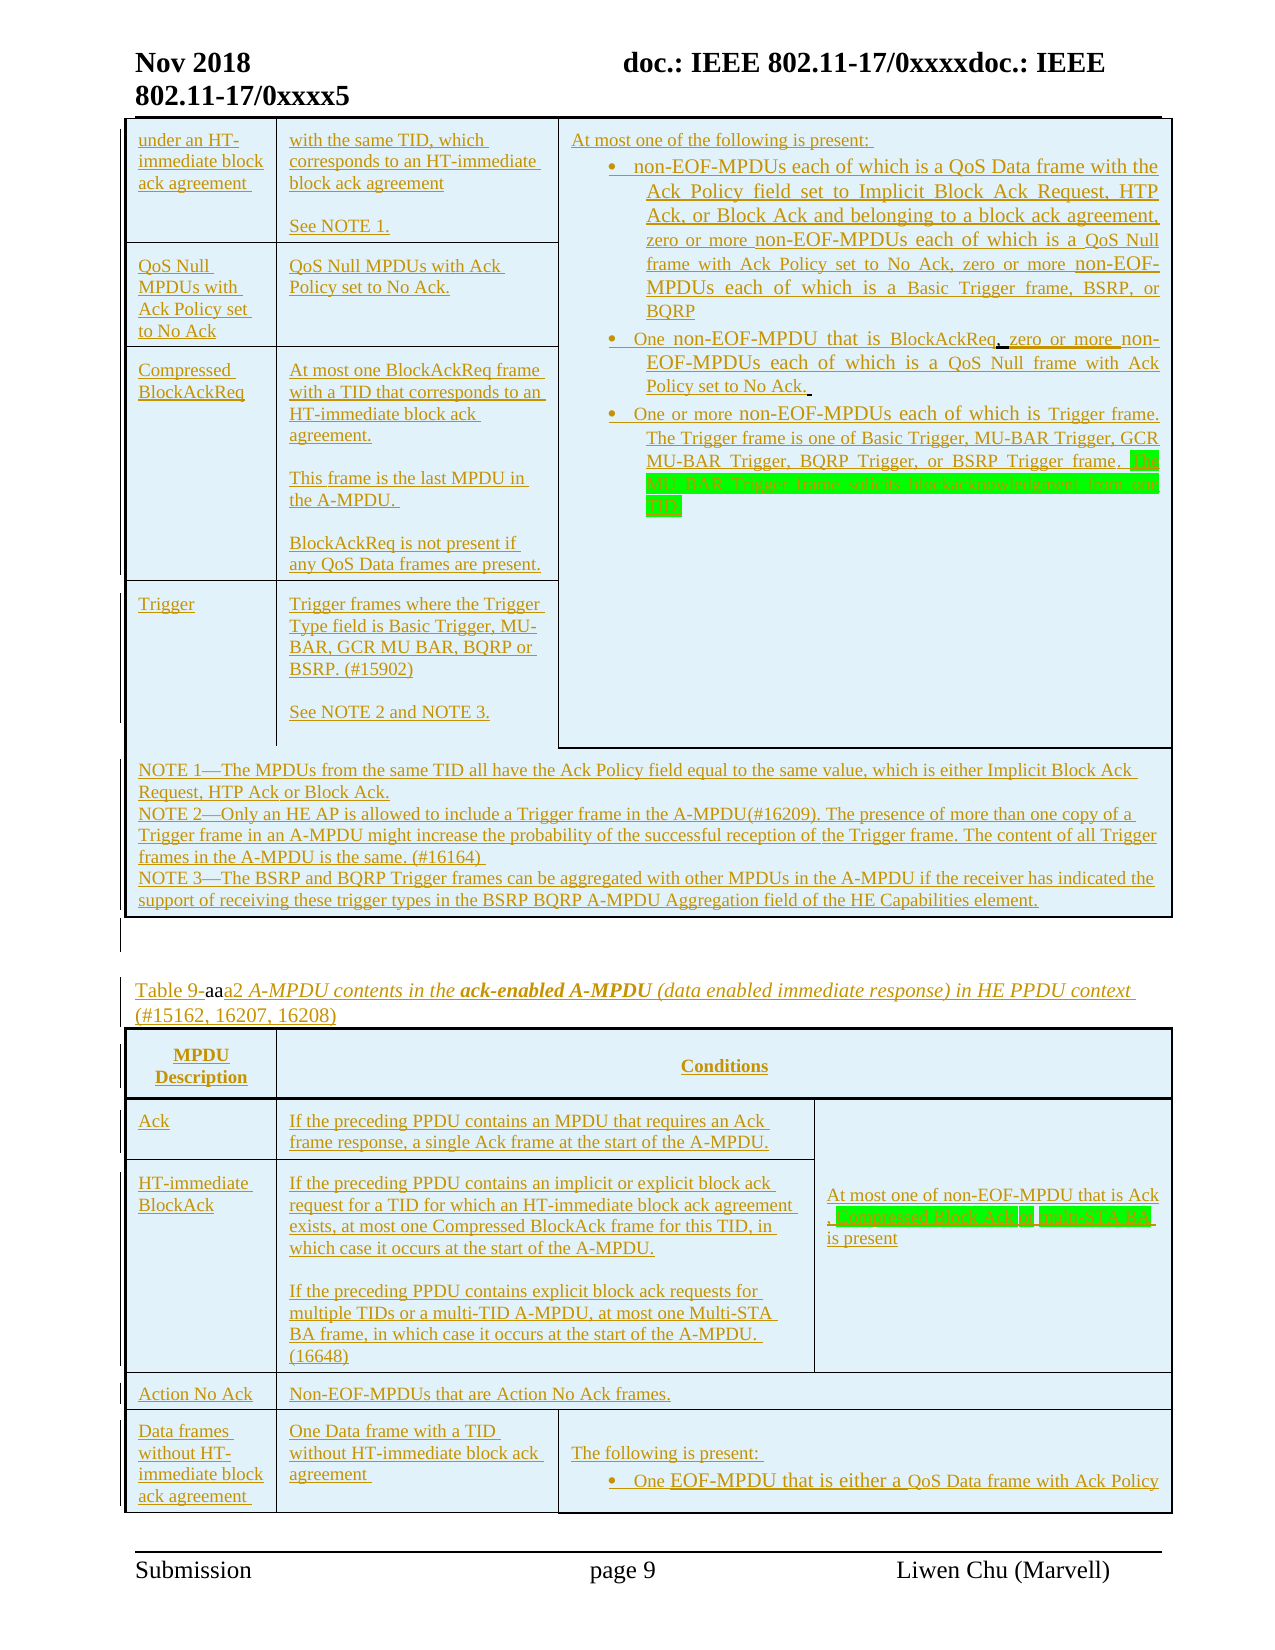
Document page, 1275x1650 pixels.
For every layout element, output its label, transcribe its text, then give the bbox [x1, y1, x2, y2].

text aa [135, 977, 1162, 1027]
